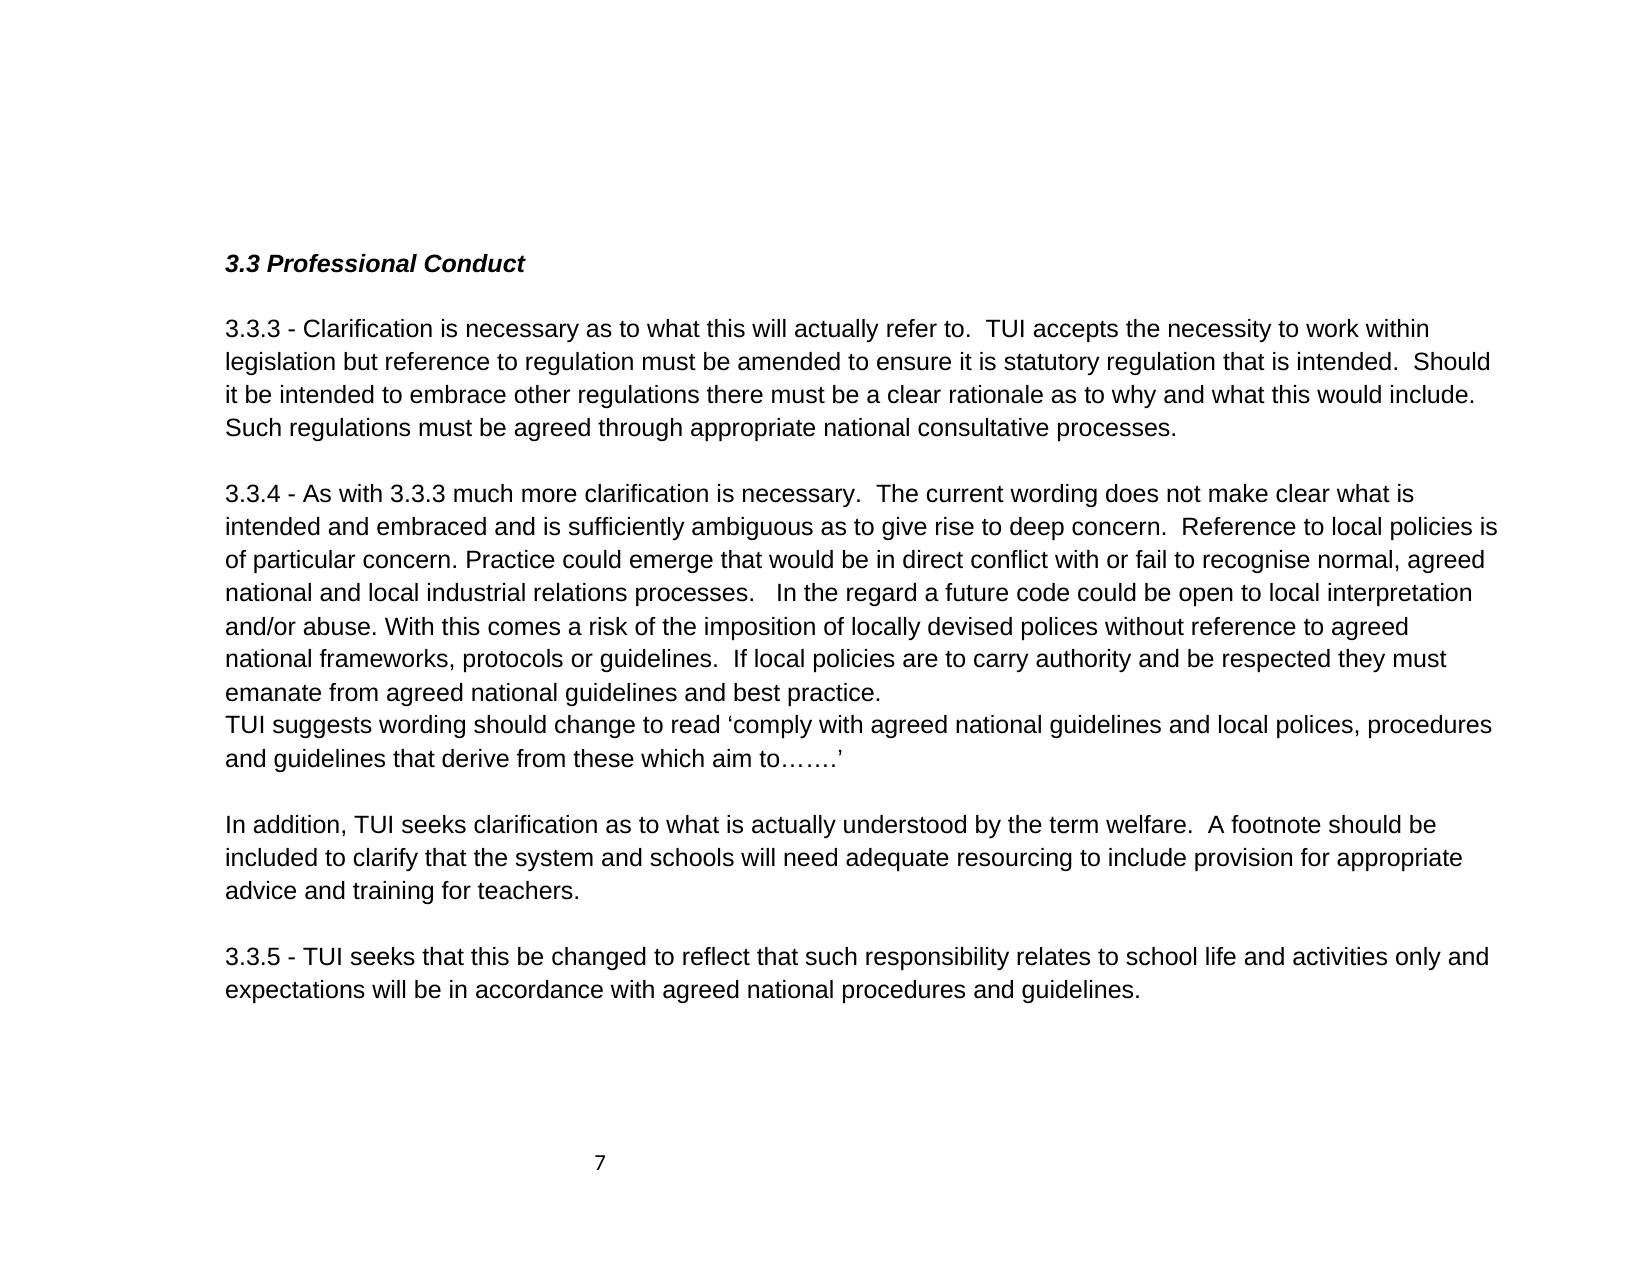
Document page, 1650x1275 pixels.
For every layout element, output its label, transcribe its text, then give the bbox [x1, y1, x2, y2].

list 3.3.5 - TUI seeks that this be changed to reflect that such responsibility relates to school life and activities only and expectations will be in accordance with agreed national procedures and guidelines. [225, 942, 1500, 1003]
list In addition, TUI seeks clarification as to what is actually understood by the term welfare. A footnote should be included to clarify that the system and schools will need adequate resourcing to include provision for appropriate advice and training for teachers. [225, 809, 1500, 904]
list 3.3.4 - As with 3.3.3 much more clarification is necessary. The current wording does not make clear what is intended and embraced and is sufficiently ambiguous as to give rise to deep concern. Reference to local policies is of particular concern. Practice could emerge that would be in direct conflict with or fail to recognise normal, agreed national and local industrial relations processes. In the regard a future code could be open to local interpretation and/or abuse. With this comes a risk of the imposition of locally devised polices without reference to agreed national frameworks, protocols or guidelines. If local policies are to carry authority and be respected they must emanate from agreed national guidelines and best practice. [225, 479, 1500, 706]
list TUI suggests wording should change to read ‘comply with agreed national guidelines and local polices, procedures and guidelines that derive from these which aim to…….’ [225, 711, 1500, 772]
list 3.3 Professional Conduct [225, 249, 1500, 278]
list 3.3.3 - Clarification is necessary as to what this will actually refer to. TUI accepts the necessity to work within legislation but reference to regulation must be amended to ensure it is statutory regulation that is intended. Should it be intended to embrace other regulations there must be a clear rationale as to why and what this would include. Such regulations must be agreed through appropriate national consultative processes. [225, 314, 1500, 442]
